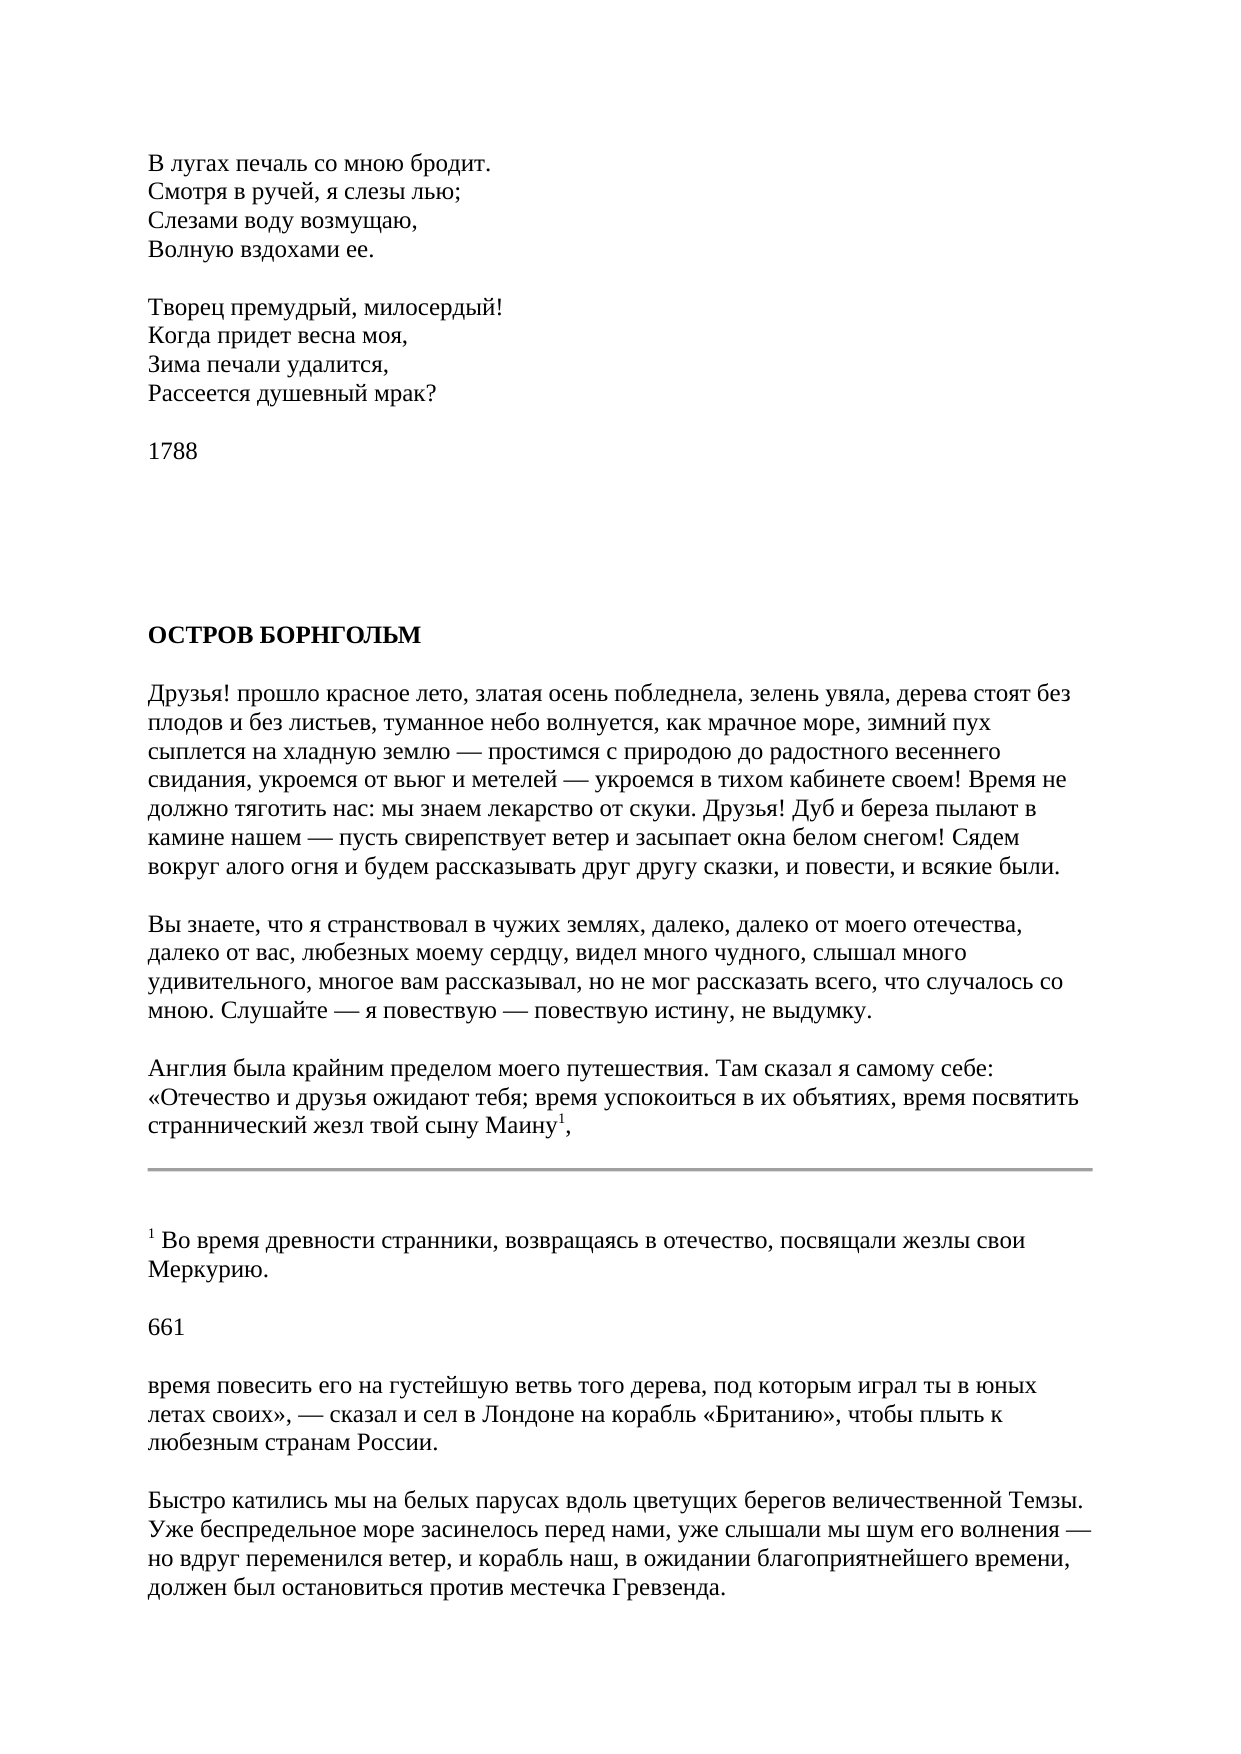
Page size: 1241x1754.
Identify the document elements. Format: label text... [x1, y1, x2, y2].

text Быстро катились мы на белых парусах вдоль цветущих берегов величественной Темзы. Уже беспредельное море засинелось перед нами, уже слышали мы шум его волнения — но вдруг переменился ветер, и корабль наш, в ожидании благоприятнейшего времени, должен был остановиться против местечка Гревзенда. [148, 1485, 1093, 1600]
text Вы знаете, что я странствовал в чужих землях, далеко, далеко от моего отечества, далеко от вас, любезных моему сердцу, видел много чудного, слышал много удивительного, многое вам рассказывал, но не мог рассказать всего, что случалось со мною. Слушайте — я повествую — повествую истину, не выдумку. [148, 909, 1093, 1024]
text 661 [148, 1312, 1093, 1341]
text ОСТРОВ БОРНГОЛЬМ [148, 620, 1093, 649]
text 1 Во время древности странники, возвращаясь в отечество, посвящали жезлы свои Меркурию. [148, 1225, 1093, 1283]
text 1788 [148, 436, 1093, 465]
text Англия была крайним пределом моего путешествия. Там сказал я самому себе: «Отечество и друзья ожидают тебя; время успокоиться в их объятиях, время посвятить страннический жезл твой сыну Маину1, [148, 1053, 1093, 1139]
text В лугах печаль со мною бродит. Смотря в ручей, я слезы лью; Слезами воду возмущаю, Волную вздохами ее. [148, 148, 1093, 263]
text время повесить его на густейшую ветвь того дерева, под которым играл ты в юных летах своих», — сказал и сел в Лондоне на корабль «Британию», чтобы плыть к любезным странам России. [148, 1370, 1093, 1456]
text Друзья! прошло красное лето, златая осень побледнела, зелень увяла, дерева стоят без плодов и без листьев, туманное небо волнуется, как мрачное море, зимний пух сыплется на хладную землю — простимся с природою до радостного весеннего свидания, укроемся от вьюг и метелей — укроемся в тихом кабинете своем! Время не должно тяготить нас: мы знаем лекарство от скуки. Друзья! Дуб и береза пылают в камине нашем — пусть свирепствует ветер и засыпает окна белом снегом! Сядем вокруг алого огня и будем рассказывать друг другу сказки, и повести, и всякие были. [148, 678, 1093, 879]
text Творец премудрый, милосердый! Когда придет весна моя, Зима печали удалится, Рассеется душевный мрак? [148, 292, 1093, 407]
